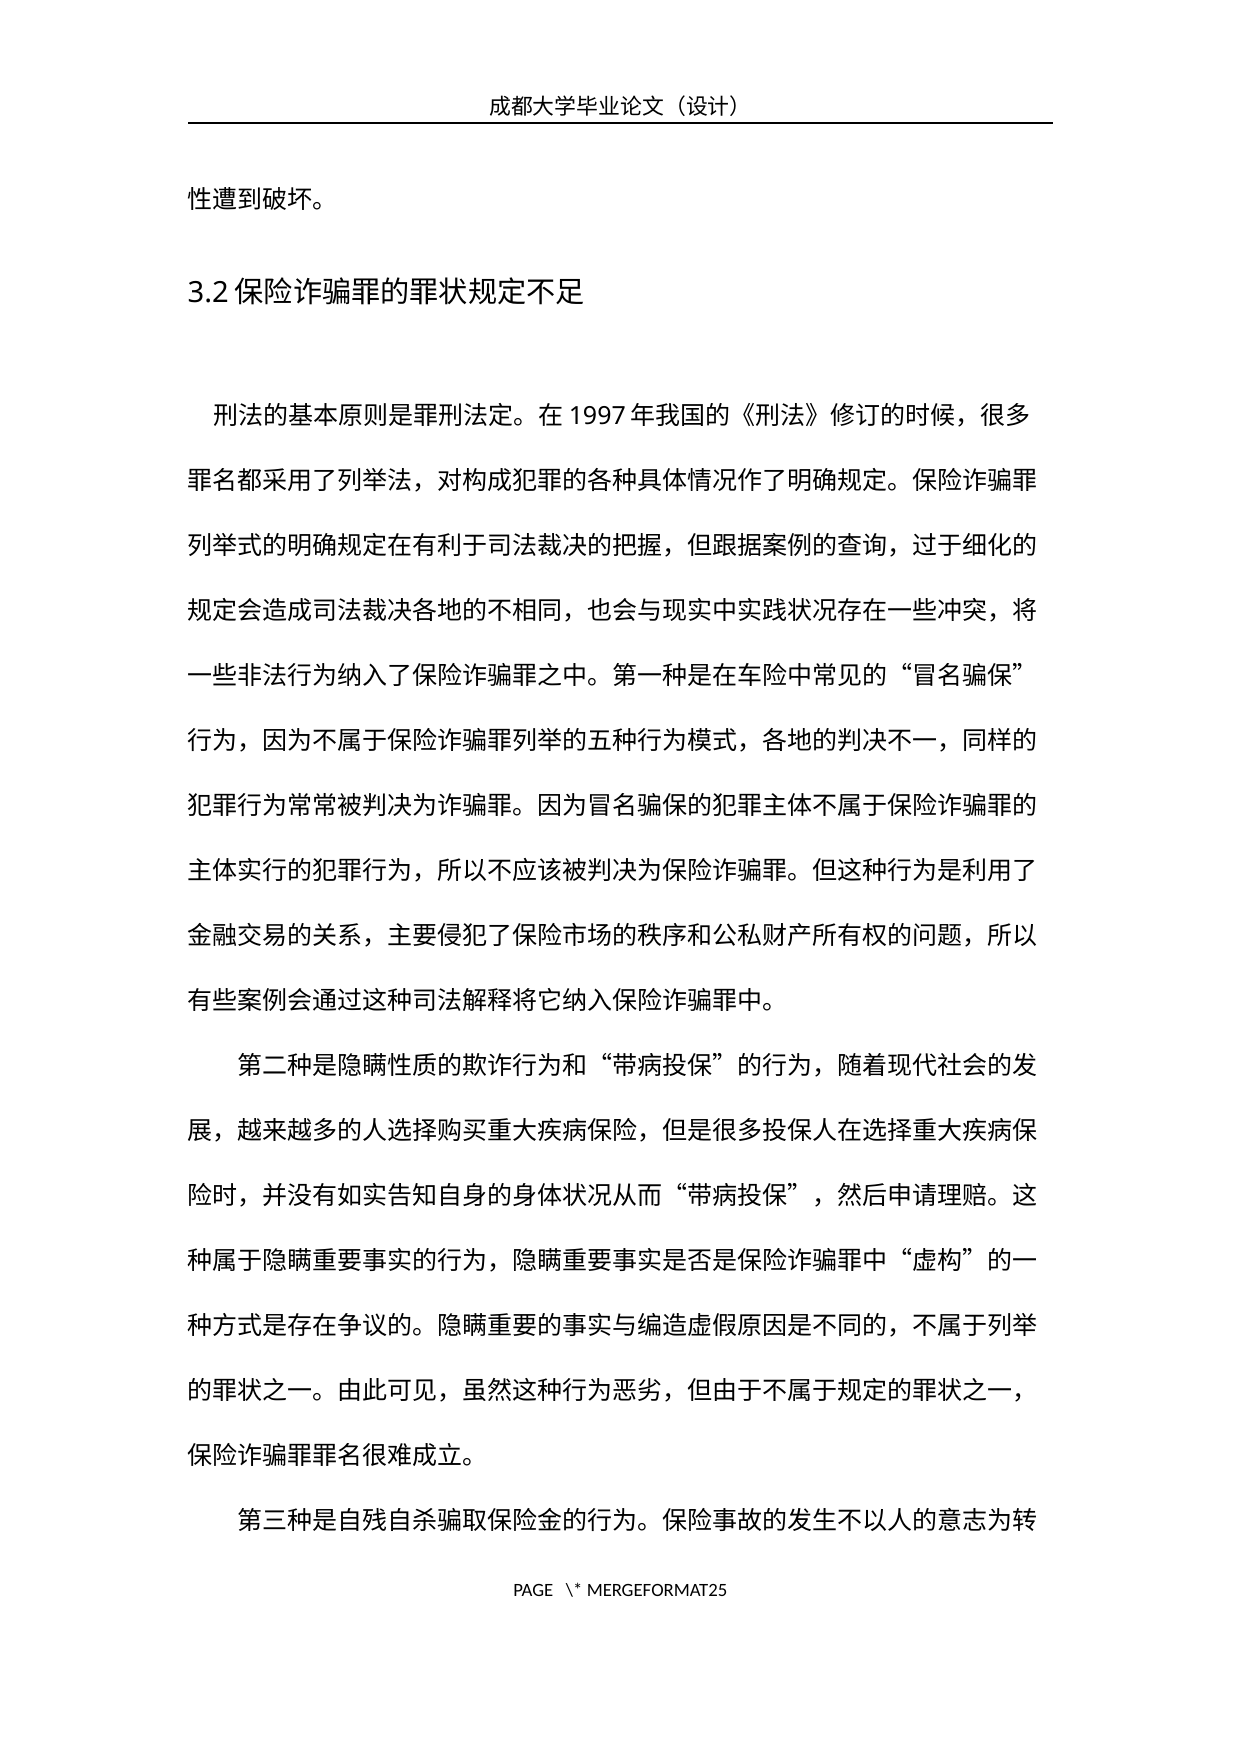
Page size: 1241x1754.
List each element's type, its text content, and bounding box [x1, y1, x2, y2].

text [187, 166, 1053, 231]
text 第二种是隐瞒性质的欺诈行为和“带病投保”的行为，随着现代社会的发展，越来越多的人选择购买重大疾病保险，但是很多投保人在选择重大疾病保险时，并没有如实告知自身的身体状况从而“带病投保”，然后申请理赔。这种属于隐瞒重要事实的行为，隐瞒重要事实是否是保险诈骗罪中“虚构”的一种方式是存在争议的。隐瞒重要的事实与编造虚假原因是不同的，不属于列举的罪状之一。由此可见，虽然这种行为恶劣，但由于不属于规定的罪状之一，保险诈骗罪罪名很难成立。 [187, 1031, 1053, 1486]
text 刑法的基本原则是罪刑法定。在1997年我国的《刑法》修订的时候，很多罪名都采用了列举法，对构成犯罪的各种具体情况作了明确规定。保险诈骗罪列举式的明确规定在有利于司法裁决的把握，但跟据案例的查询，过于细化的规定会造成司法裁决各地的不相同，也会与现实中实践状况存在一些冲突，将一些非法行为纳入了保险诈骗罪之中。第一种是在车险中常见的“冒名骗保”行为，因为不属于保险诈骗罪列举的五种行为模式，各地的判决不一，同样的犯罪行为常常被判决为诈骗罪。因为冒名骗保的犯罪主体不属于保险诈骗罪的主体实行的犯罪行为，所以不应该被判决为保险诈骗罪。但这种行为是利用了金融交易的关系，主要侵犯了保险市场的秩序和公私财产所有权的问题，所以有些案例会通过这种司法解释将它纳入保险诈骗罪中。 [187, 381, 1053, 1031]
subtitle 3.2保险诈骗罪的罪状规定不足 [187, 258, 1053, 323]
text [187, 1486, 1053, 1551]
